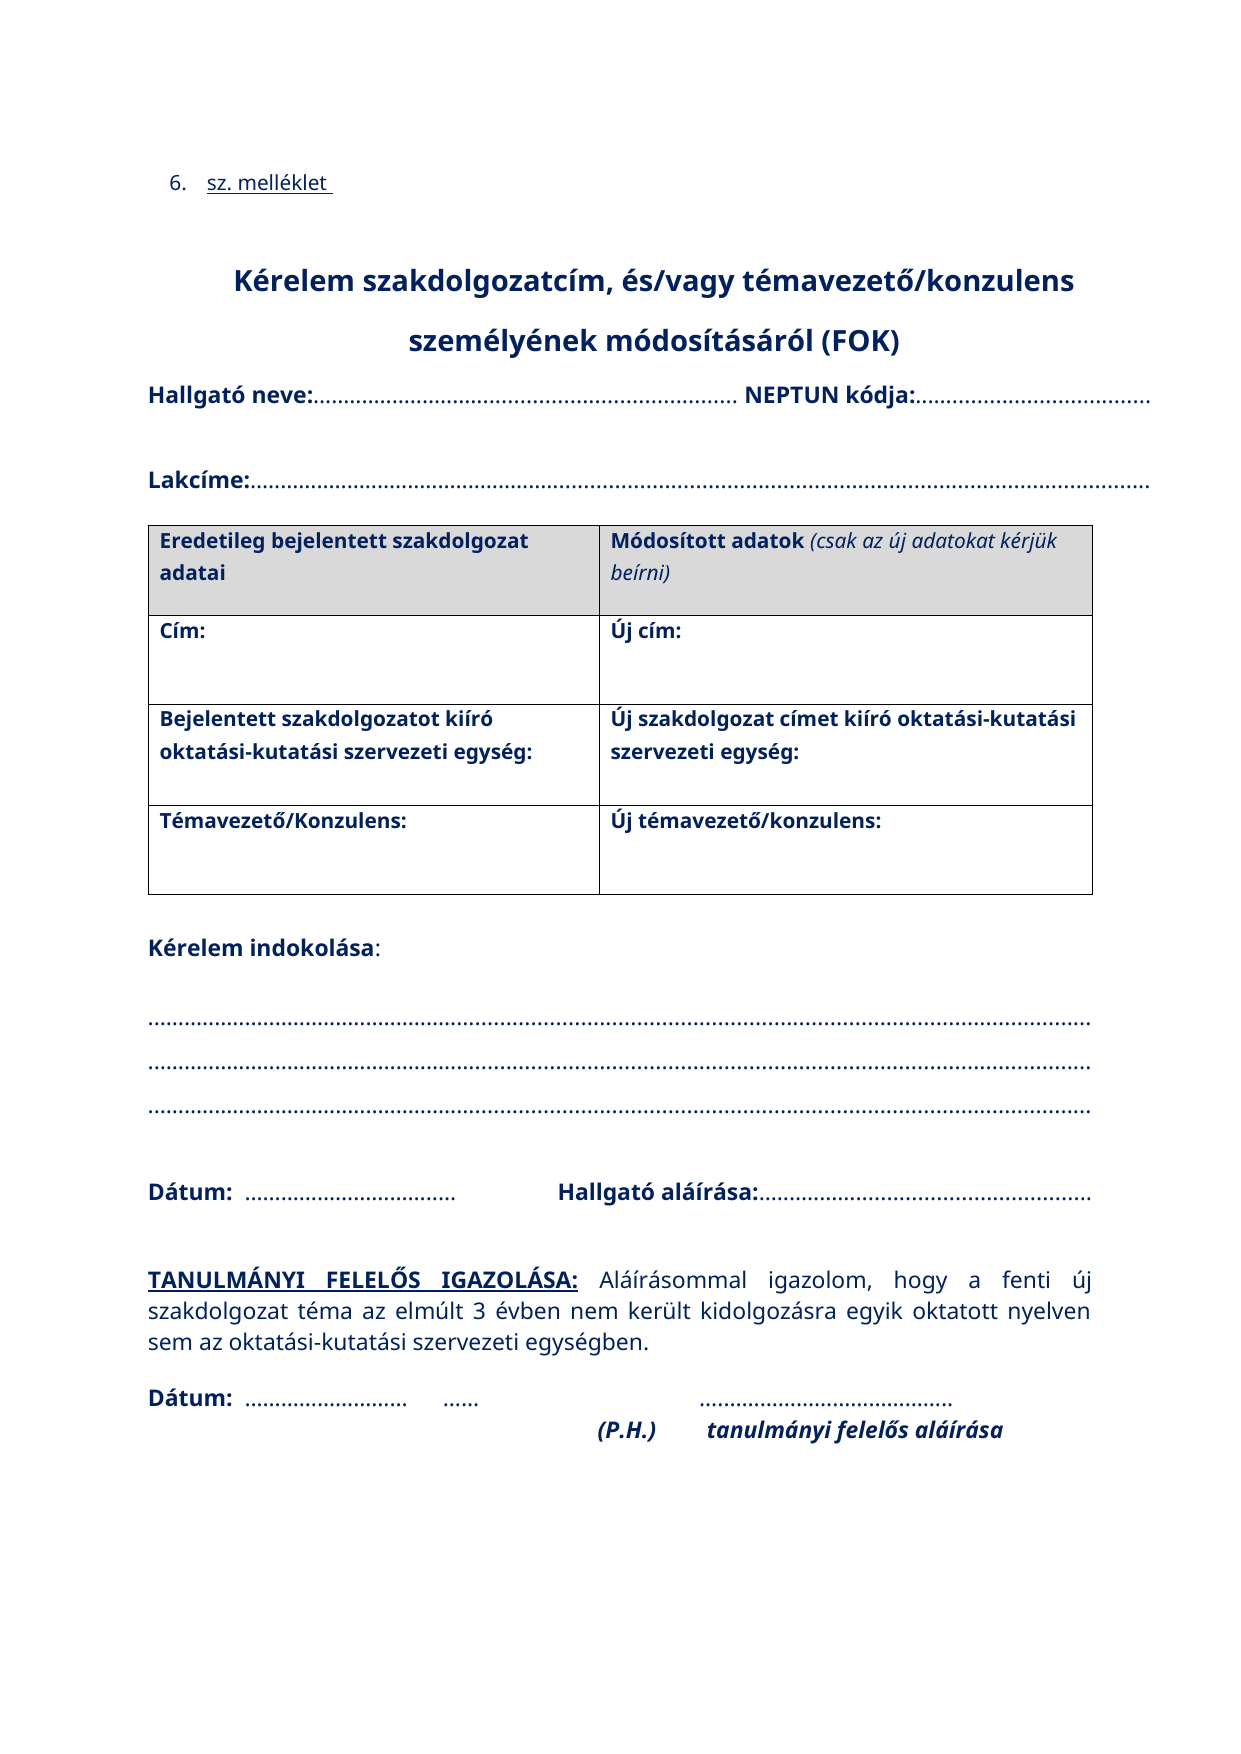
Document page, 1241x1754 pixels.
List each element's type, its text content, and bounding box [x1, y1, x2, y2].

table_header Eredetileg bejelentett szakdolgozat adatai [149, 526, 599, 615]
table_header Módosított adatok (csak az új adatokat kérjük beírni) [600, 526, 1092, 615]
table_cell Témavezető/Konzulens: [149, 806, 599, 894]
text (P.H.) tanulmányi felelős aláírása [148, 1413, 1093, 1445]
text Hallgató neve: NEPTUN kódja: [148, 379, 1093, 411]
text Dátum: ……………………… …… ….……………………………….. [148, 1382, 1093, 1413]
text Dátum: …………………………..… Hallgató aláírása: [148, 1176, 1093, 1207]
table_cell Cím: [149, 616, 599, 703]
text Kérelem szakdolgozatcím, és/vagy témavezető/konzulens személyének módosításáról (FOK) [148, 261, 1161, 360]
text TANULMÁNYI FELELŐS IGAZOLÁSA: Aláírásommal igazolom, hogy a fenti új szakdolgozat téma az elmúlt 3 évben nem került kidolgozásra egyik oktatott nyelven sem az oktatási-kutatási szervezeti egységben. [148, 1263, 1093, 1357]
text Kérelem indokolása: [148, 932, 1093, 963]
table_cell Bejelentett szakdolgozatot kiíró oktatási-kutatási szervezeti egység: [149, 705, 599, 805]
table_cell Új szakdolgozat címet kiíró oktatási-kutatási szervezeti egység: [600, 705, 1092, 805]
text Lakcíme: [148, 464, 1093, 495]
table_cell Új cím: [600, 616, 1092, 703]
table_cell Új témavezető/konzulens: [600, 806, 1092, 894]
list sz. melléklet [169, 168, 1093, 197]
